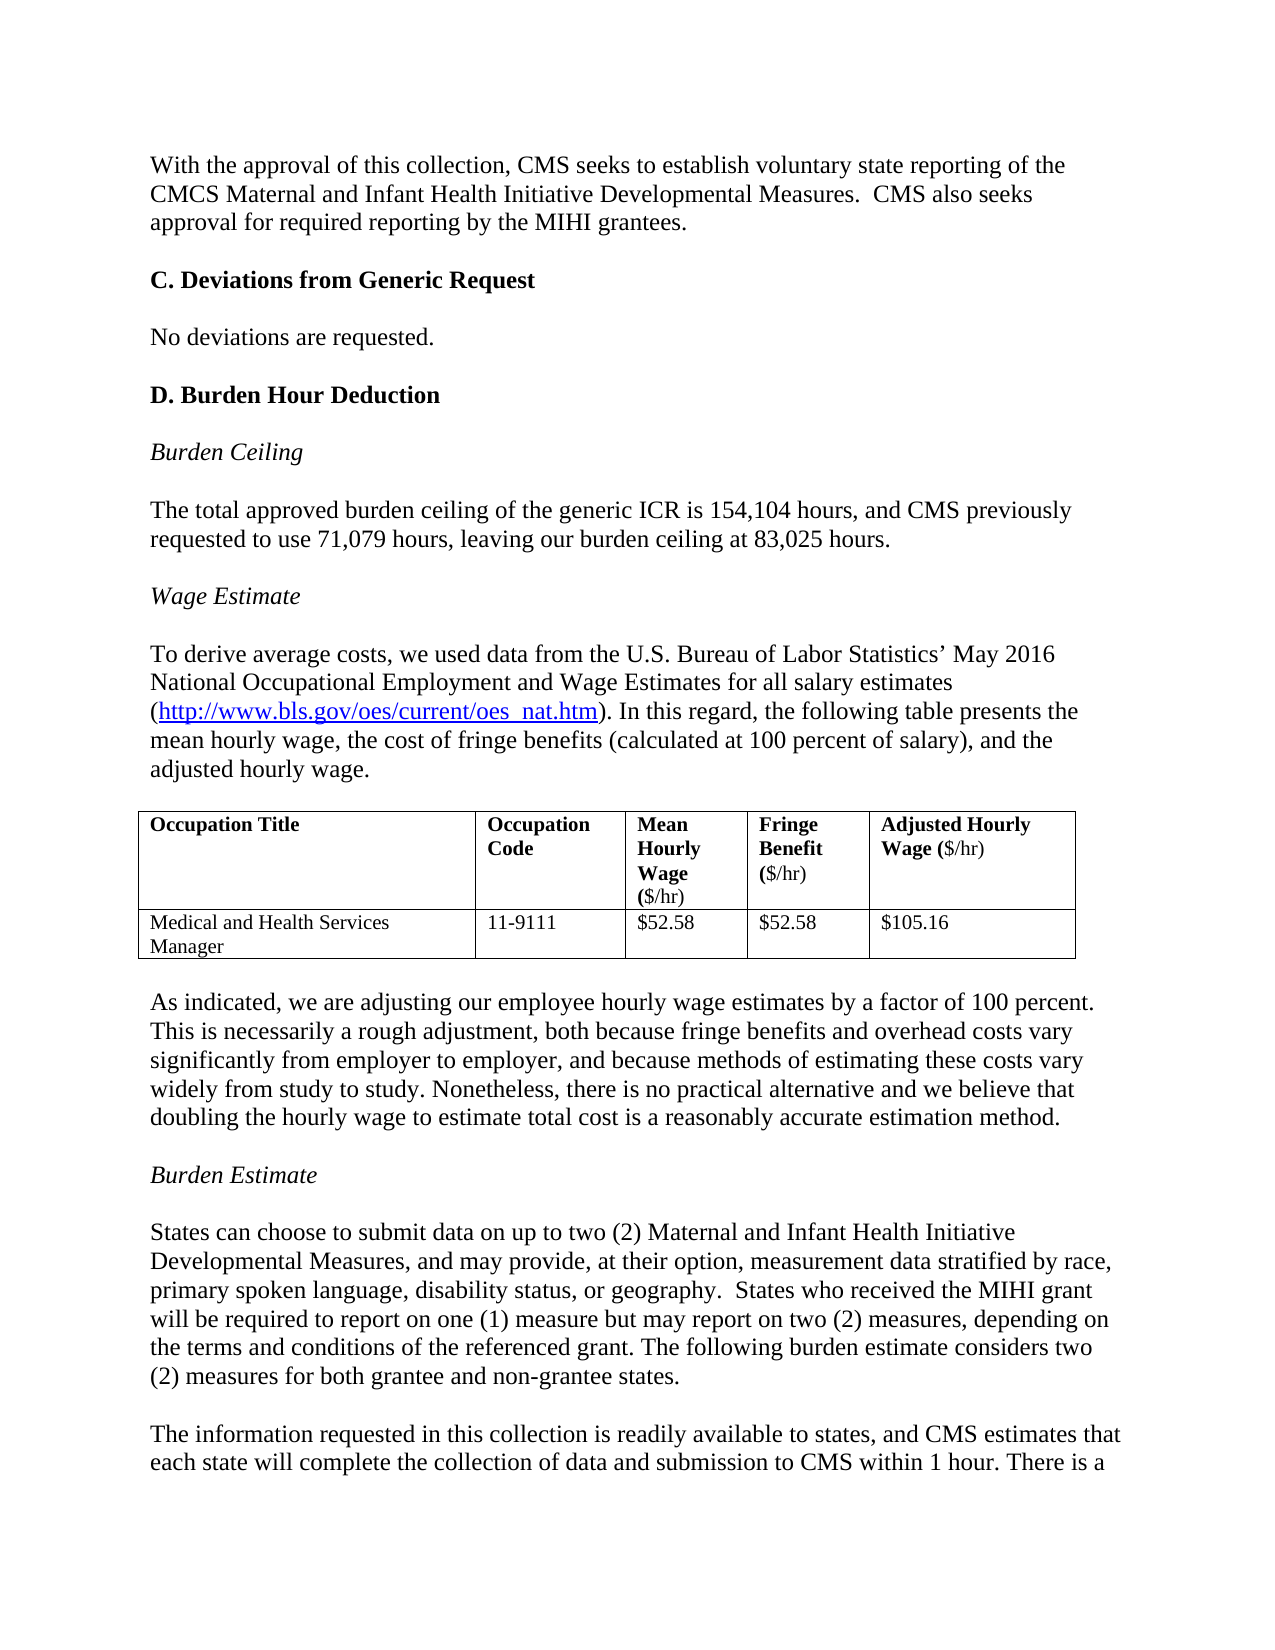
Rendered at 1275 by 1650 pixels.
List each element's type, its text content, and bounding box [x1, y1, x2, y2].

table_cell 11-9111 [476, 910, 625, 958]
table_header Fringe Benefit ($/hr) [748, 812, 869, 908]
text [150, 1419, 1125, 1476]
text No deviations are requested. [150, 322, 1125, 351]
table_cell Medical and Health Services Manager [139, 910, 475, 958]
subtitle D. Burden Hour Deduction [150, 380, 1125, 409]
text States can choose to submit data on up to two (2) Maternal and Infant Health Initiative Developmental Measures, and may provide, at their option, measurement data stratified by race, primary spoken language, disability status, or geography. States who received the MIHI grant will be required to report on one (1) measure but may report on two (2) measures, depending on the terms and conditions of the referenced grant. The following burden estimate considers two (2) measures for both grantee and non-grantee states. [150, 1217, 1125, 1390]
text To derive average costs, we used data from the U.S. Bureau of Labor Statistics’ May 2016 National Occupational Employment and Wage Estimates for all salary estimates (http://www.bls.gov/oes/current/oes_nat.htm). In this regard, the following table presents the mean hourly wage, the cost of fringe benefits (calculated at 100 percent of salary), and the adjusted hourly wage. [150, 639, 1125, 782]
table_header Occupation Code [476, 812, 625, 908]
table_header Mean Hourly Wage ($/hr) [626, 812, 747, 908]
text As indicated, we are adjusting our employee hourly wage estimates by a factor of 100 percent. This is necessarily a rough adjustment, both because fringe benefits and overhead costs vary significantly from employer to employer, and because methods of estimating these costs vary widely from study to study. Nonetheless, there is no practical alternative and we believe that doubling the hourly wage to estimate total cost is a reasonably accurate estimation method. [150, 987, 1125, 1131]
table_cell $52.58 [626, 910, 747, 958]
table_cell $105.16 [870, 910, 1075, 958]
text With the approval of this collection, CMS seeks to establish voluntary state reporting of the CMCS Maternal and Infant Health Initiative Developmental Measures. CMS also seeks approval for required reporting by the MIHI grantees. [150, 150, 1125, 236]
table_cell $52.58 [748, 910, 869, 958]
text Wage Estimate [150, 581, 1125, 610]
text Burden Ceiling [150, 437, 1125, 466]
table_header Adjusted Hourly Wage ($/hr) [870, 812, 1075, 908]
text The total approved burden ceiling of the generic ICR is 154,104 hours, and CMS previously requested to use 71,079 hours, leaving our burden ceiling at 83,025 hours. [150, 495, 1125, 552]
subtitle C. Deviations from Generic Request [150, 265, 1125, 294]
text Burden Estimate [150, 1160, 1125, 1189]
table_header Occupation Title [139, 812, 475, 908]
